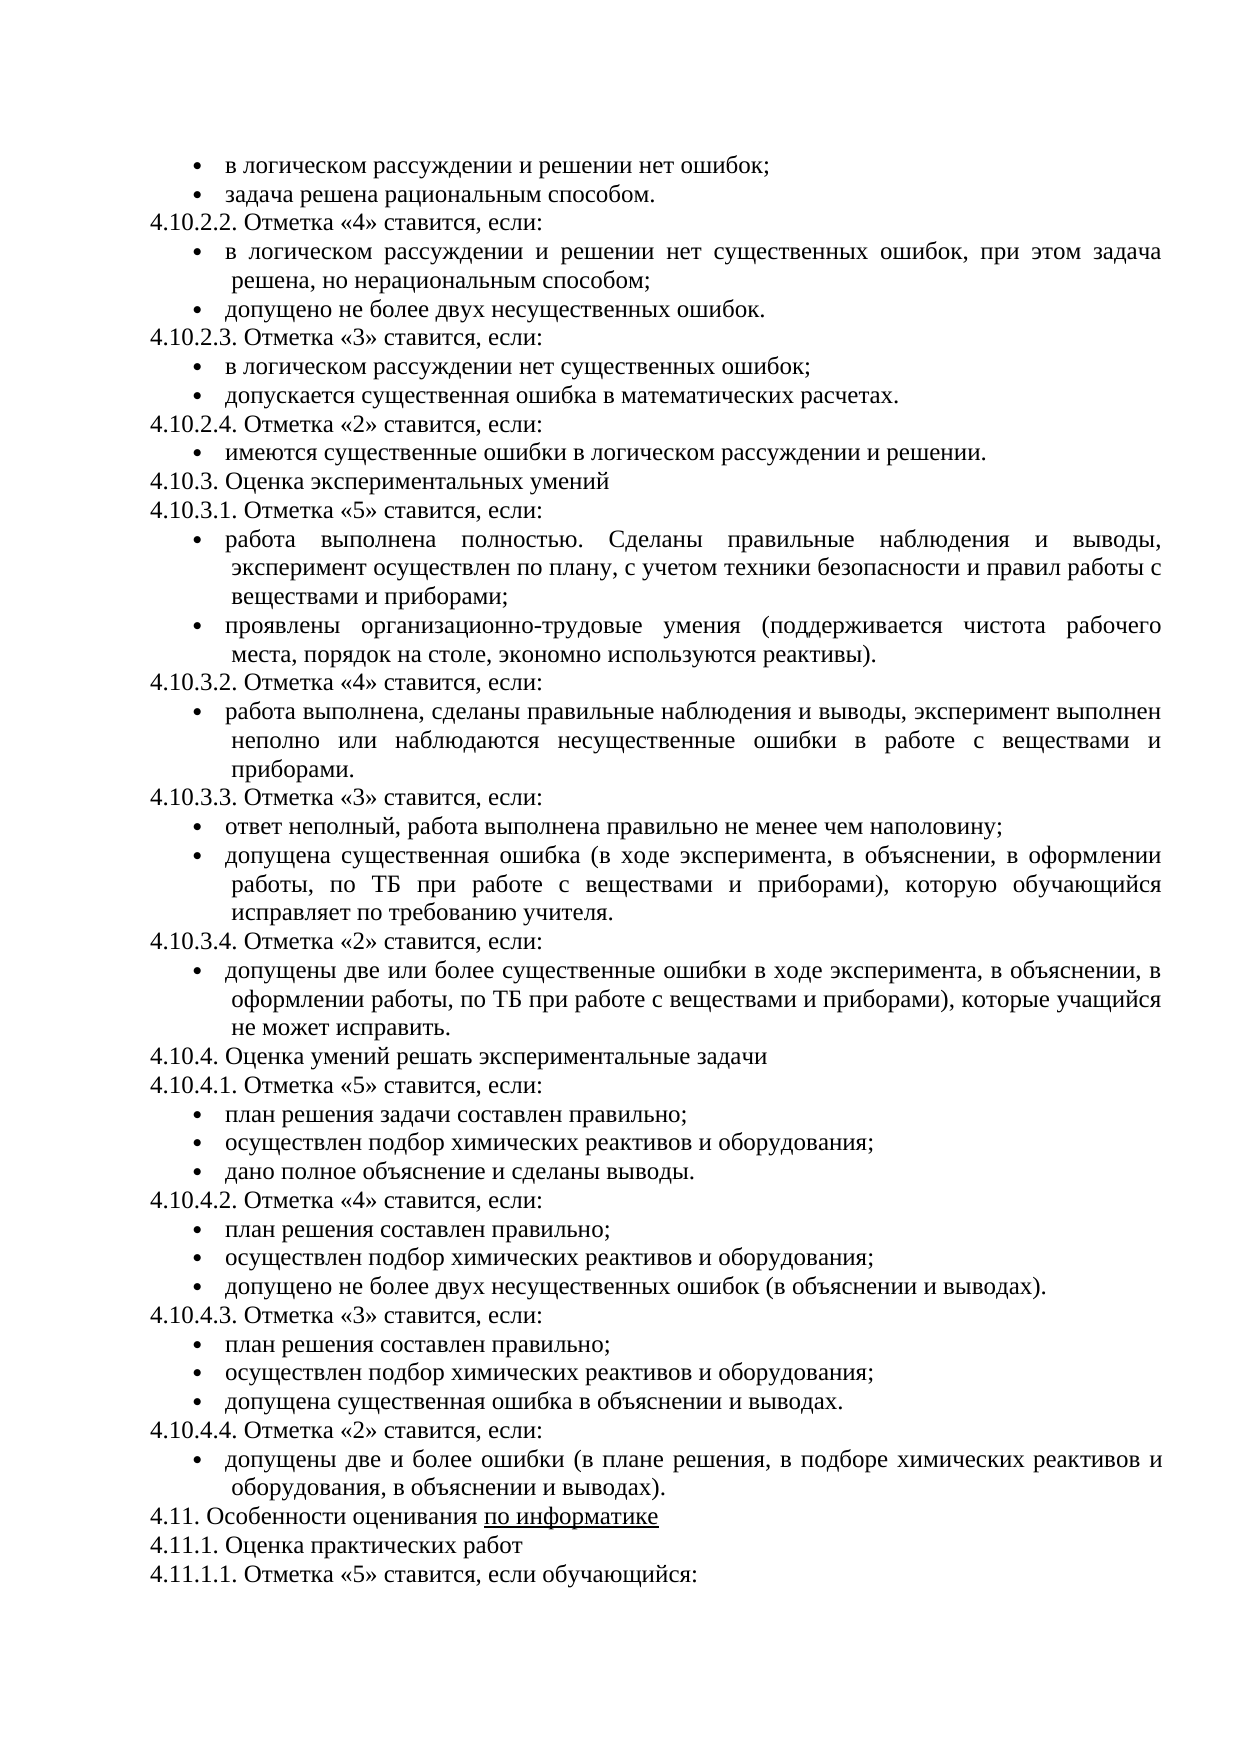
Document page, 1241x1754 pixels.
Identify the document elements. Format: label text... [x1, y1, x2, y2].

text 4.10.4.4. Отметка «2» ставится, если: [150, 1415, 1181, 1444]
list в логическом рассуждении и решении нет ошибок; [194, 150, 1162, 179]
list имеются существенные ошибки в логическом рассуждении и решении. [194, 437, 1162, 466]
list проявлены организационно-трудовые умения (поддерживается чистота рабочего места, порядок на столе, экономно используются реактивы). [194, 610, 1162, 667]
text 4.10.2.4. Отметка «2» ставится, если: [150, 409, 1181, 437]
text 4.10.2.2. Отметка «4» ставится, если: [150, 207, 1181, 236]
text 4.10.3.3. Отметка «3» ставится, если: [150, 782, 1181, 811]
text 4.10.3. Оценка экспериментальных умений [150, 466, 1181, 495]
list допущена существенная ошибка (в ходе эксперимента, в объяснении, в оформлении работы, по ТБ при работе с веществами и приборами), которую обучающийся исправляет по требованию учителя. [194, 840, 1162, 926]
text 4.11.1.1. Отметка «5» ставится, если обучающийся: [150, 1559, 1181, 1587]
list дано полное объяснение и сделаны выводы. [194, 1156, 1162, 1185]
list в логическом рассуждении нет существенных ошибок; [194, 351, 1162, 380]
list допущено не более двух несущественных ошибок. [194, 294, 1162, 322]
list допущено не более двух несущественных ошибок (в объяснении и выводах). [194, 1271, 1162, 1300]
list осуществлен подбор химических реактивов и оборудования; [194, 1242, 1162, 1271]
text 4.10.4.1. Отметка «5» ставится, если: [150, 1070, 1181, 1099]
list осуществлен подбор химических реактивов и оборудования; [194, 1127, 1162, 1156]
list допущены две или более существенные ошибки в ходе эксперимента, в объяснении, в оформлении работы, по ТБ при работе с веществами и приборами), которые учащийся не может исправить. [194, 955, 1162, 1041]
list допущена существенная ошибка в объяснении и выводах. [194, 1386, 1162, 1415]
list в логическом рассуждении и решении нет существенных ошибок, при этом задача решена, но нерациональным способом; [194, 236, 1162, 294]
text 4.10.4.3. Отметка «3» ставится, если: [150, 1300, 1181, 1329]
list ответ неполный, работа выполнена правильно не менее чем наполовину; [194, 811, 1162, 840]
list допускается существенная ошибка в математических расчетах. [194, 380, 1162, 409]
text 4.11.1. Оценка практических работ [150, 1530, 1181, 1559]
text 4.10.4. Оценка умений решать экспериментальные задачи [150, 1041, 1181, 1070]
list работа выполнена, сделаны правильные наблюдения и выводы, эксперимент выполнен неполно или наблюдаются несущественные ошибки в работе с веществами и приборами. [194, 696, 1162, 782]
list осуществлен подбор химических реактивов и оборудования; [194, 1357, 1162, 1386]
list план решения составлен правильно; [194, 1329, 1162, 1357]
text 4.10.4.2. Отметка «4» ставится, если: [150, 1185, 1181, 1214]
list задача решена рациональным способом. [194, 179, 1162, 207]
text 4.11. Особенности оценивания по информатике [150, 1501, 1181, 1530]
text 4.10.3.4. Отметка «2» ставится, если: [150, 926, 1181, 955]
text 4.10.2.3. Отметка «3» ставится, если: [150, 322, 1181, 351]
list работа выполнена полностью. Сделаны правильные наблюдения и выводы, эксперимент осуществлен по плану, с учетом техники безопасности и правил работы с веществами и приборами; [194, 524, 1162, 610]
list план решения задачи составлен правильно; [194, 1099, 1162, 1127]
list план решения составлен правильно; [194, 1214, 1162, 1242]
list допущены две и более ошибки (в плане решения, в подборе химических реактивов и оборудования, в объяснении и выводах). [194, 1444, 1162, 1501]
text 4.10.3.1. Отметка «5» ставится, если: [150, 495, 1181, 524]
text 4.10.3.2. Отметка «4» ставится, если: [150, 667, 1181, 696]
